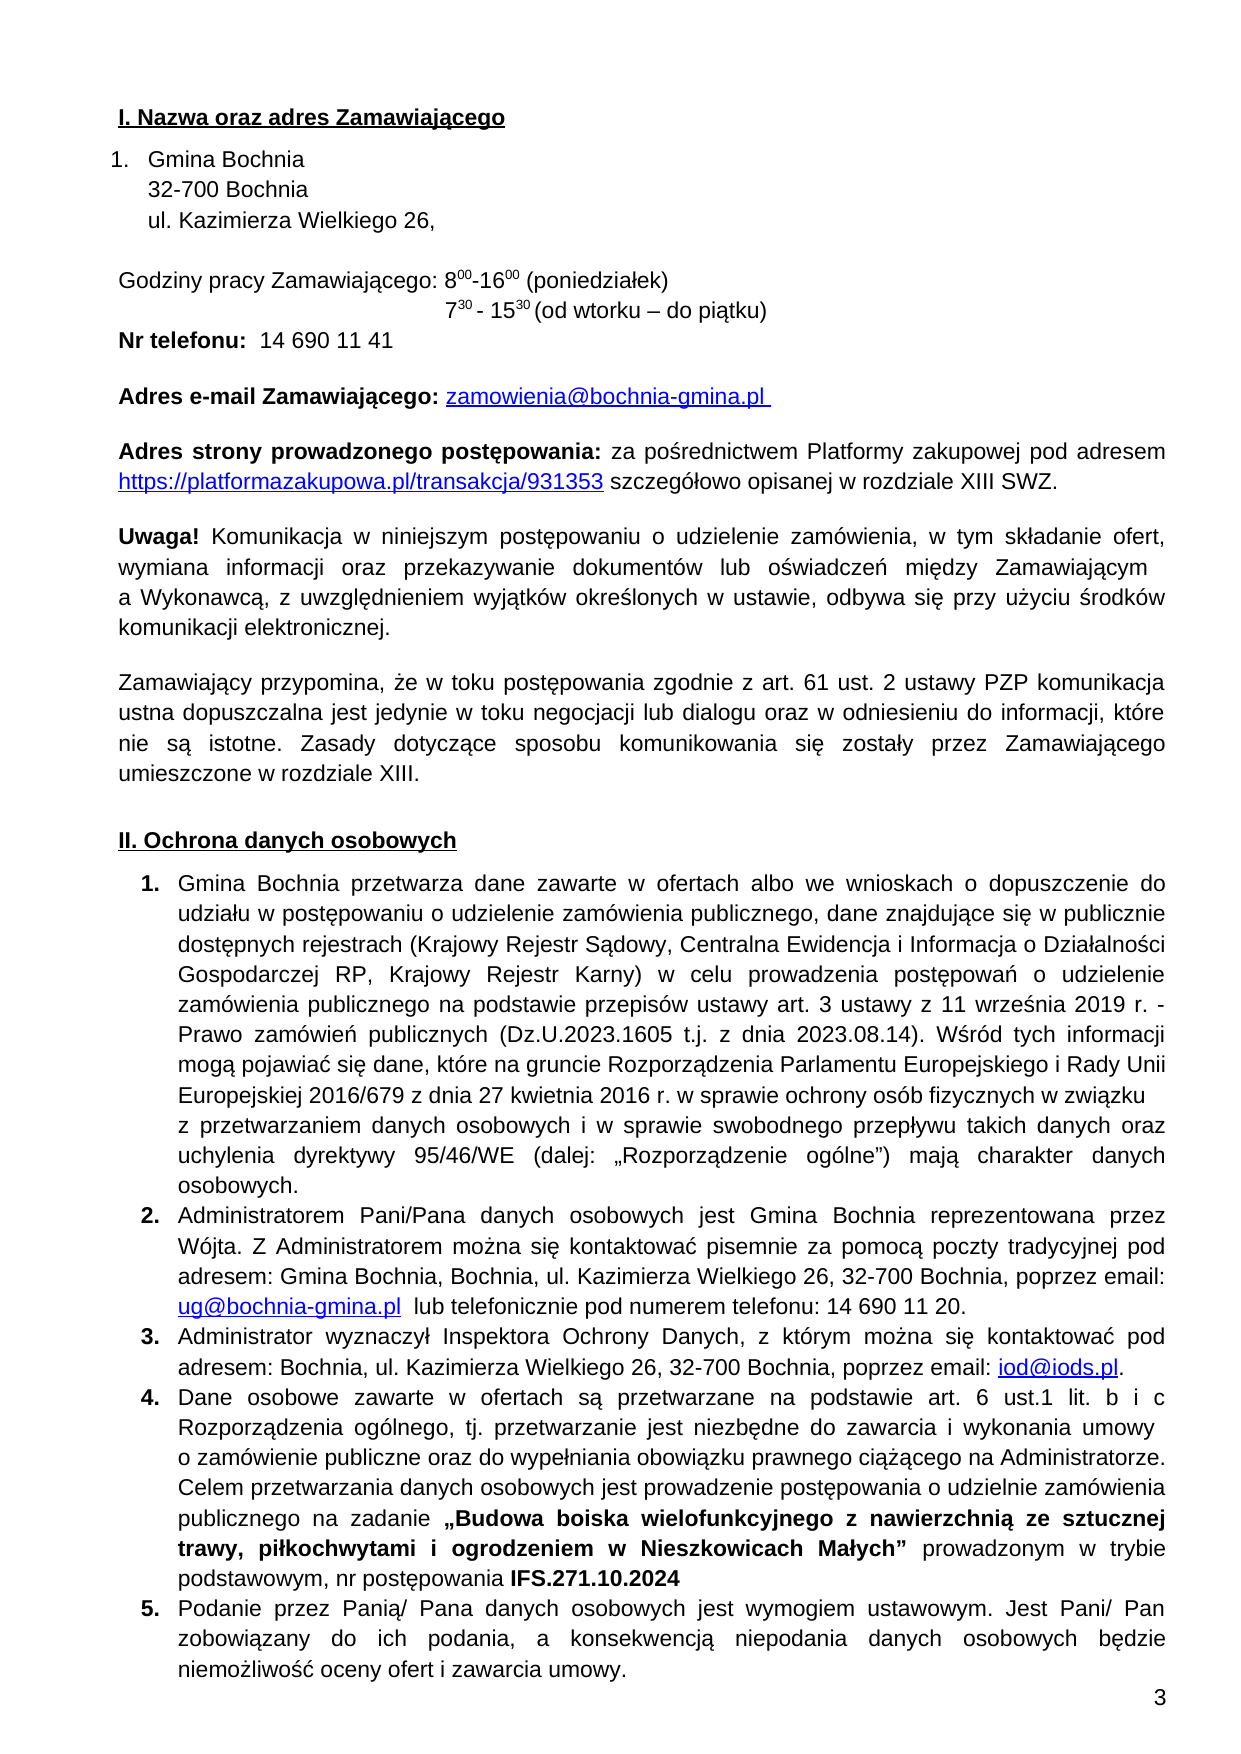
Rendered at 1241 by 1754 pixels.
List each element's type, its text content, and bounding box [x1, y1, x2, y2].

text 730 - 1530 (od wtorku – do piątku) [419, 297, 1166, 323]
text 32-700 Bochnia [118, 176, 1166, 203]
subtitle II. Ochrona danych osobowych [118, 827, 1166, 854]
list Administrator wyznaczył Inspektora Ochrony Danych, z którym można się kontaktować pod adresem: Bochnia, ul. Kazimierza Wielkiego 26, 32-700 Bochnia, poprzez email: iod@iods.pl. [141, 1323, 1166, 1380]
list Gmina Bochnia [110, 146, 1166, 172]
text Godziny pracy Zamawiającego: 800-1600 (poniedziałek) [118, 267, 1166, 293]
text I. Nazwa oraz adres Zamawiającego [118, 103, 1166, 130]
text Adres strony prowadzonego postępowania: za pośrednictwem Platformy zakupowej pod adresem https://platformazakupowa.pl/transakcja/931353 szczegółowo opisanej w rozdziale XIII SWZ. [118, 438, 1166, 494]
list Gmina Bochnia przetwarza dane zawarte w ofertach albo we wnioskach o dopuszczenie do udziału w postępowaniu o udzielenie zamówienia publicznego, dane znajdujące się w publicznie dostępnych rejestrach (Krajowy Rejestr Sądowy, Centralna Ewidencja i Informacja o Działalności Gospodarczej RP, Krajowy Rejestr Karny) w celu prowadzenia postępowań o udzielenie zamówienia publicznego na podstawie przepisów ustawy art. 3 ustawy z 11 września 2019 r. - Prawo zamówień publicznych (Dz.U.2023.1605 t.j. z dnia 2023.08.14). Wśród tych informacji mogą pojawiać się dane, które na gruncie Rozporządzenia Parlamentu Europejskiego i Rady Unii Europejskiej 2016/679 z dnia 27 kwietnia 2016 r. w sprawie ochrony osób fizycznych w związku [141, 870, 1166, 1108]
text Zamawiający przypomina, że w toku postępowania zgodnie z art. 61 ust. 2 ustawy PZP komunikacja ustna dopuszczalna jest jedynie w toku negocjacji lub dialogu oraz w odniesieniu do informacji, które nie są istotne. Zasady dotyczące sposobu komunikowania się zostały przez Zamawiającego umieszczone w rozdziale XIII. [118, 669, 1166, 786]
list Podanie przez Panią/ Pana danych osobowych jest wymogiem ustawowym. Jest Pani/ Pan zobowiązany do ich podania, a konsekwencją niepodania danych osobowych będzie niemożliwość oceny ofert i zawarcia umowy. [141, 1595, 1166, 1682]
list Dane osobowe zawarte w ofertach są przetwarzane na podstawie art. 6 ust.1 lit. b i c Rozporządzenia ogólnego, tj. przetwarzanie jest niezbędne do zawarcia i wykonania umowy o zamówienie publiczne oraz do wypełniania obowiązku prawnego ciążącego na Administratorze. Celem przetwarzania danych osobowych jest prowadzenie postępowania o udzielnie zamówienia publicznego na zadanie „Budowa boiska wielofunkcyjnego z nawierzchnią ze sztucznej trawy, piłkochwytami i ogrodzeniem w Nieszkowicach Małych” prowadzonym w trybie podstawowym, nr postępowania IFS.271.10.2024 [141, 1384, 1166, 1591]
text Adres e-mail Zamawiającego: zamowienia@bochnia-gmina.pl [118, 383, 1166, 409]
text ul. Kazimierza Wielkiego 26, [118, 207, 1166, 233]
text Uwaga! Komunikacja w niniejszym postępowaniu o udzielenie zamówienia, w tym składanie ofert, wymiana informacji oraz przekazywanie dokumentów lub oświadczeń między Zamawiającym a Wykonawcą, z uwzględnieniem wyjątków określonych w ustawie, odbywa się przy użyciu środków komunikacji elektronicznej. [118, 523, 1166, 640]
list Administratorem Pani/Pana danych osobowych jest Gmina Bochnia reprezentowana przez Wójta. Z Administratorem można się kontaktować pisemnie za pomocą poczty tradycyjnej pod adresem: Gmina Bochnia, Bochnia, ul. Kazimierza Wielkiego 26, 32-700 Bochnia, poprzez email: ug@bochnia-gmina.pl lub telefonicznie pod numerem telefonu: 14 690 11 20. [141, 1202, 1166, 1319]
list z przetwarzaniem danych osobowych i w sprawie swobodnego przepływu takich danych oraz uchylenia dyrektywy 95/46/WE (dalej: „Rozporządzenie ogólne”) mają charakter danych osobowych. [178, 1112, 1166, 1198]
text Nr telefonu: 14 690 11 41 [118, 327, 1166, 354]
